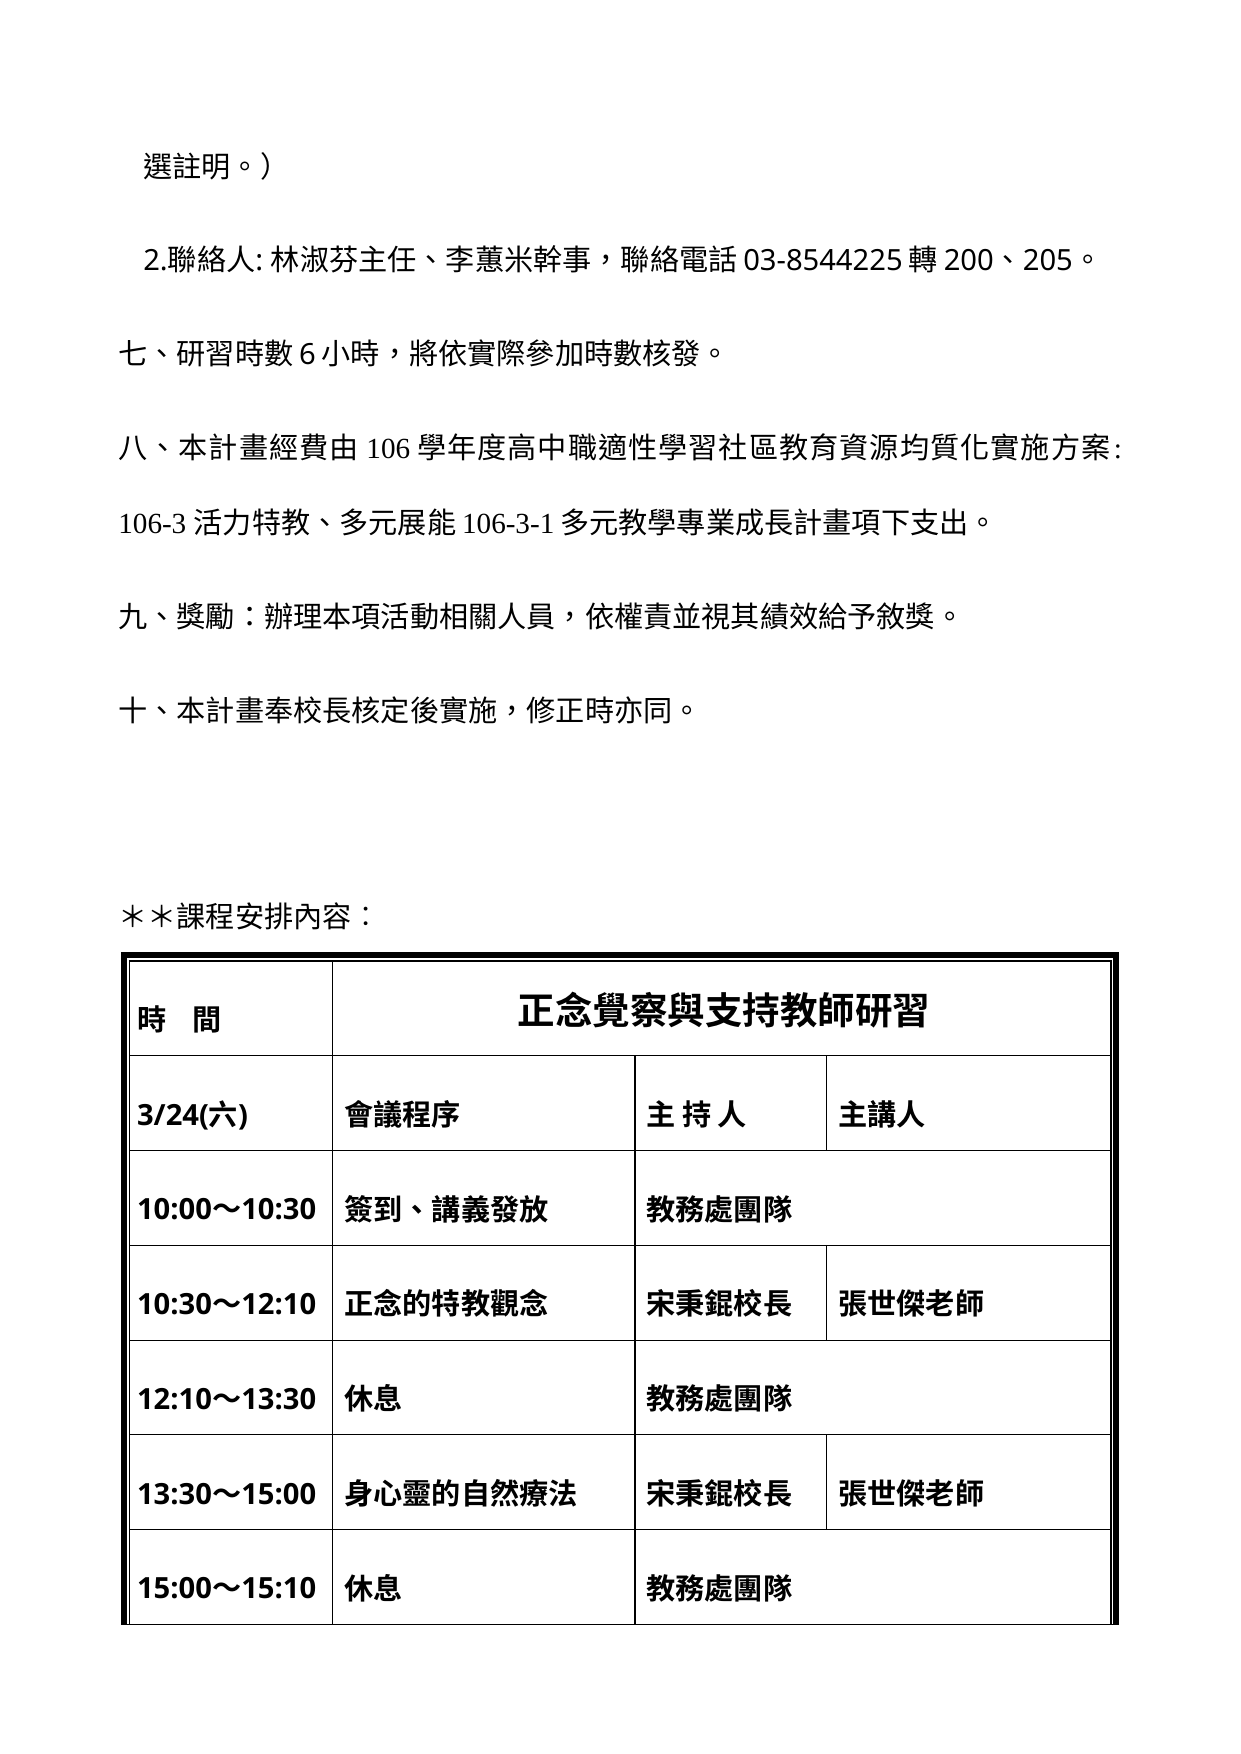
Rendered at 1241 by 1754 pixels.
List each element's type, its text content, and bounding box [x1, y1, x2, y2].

table_cell 會議程序 [333, 1056, 634, 1150]
table_cell 教務處團隊 [636, 1151, 1110, 1245]
text 九、獎勵：辦理本項活動相關人員，依權責並視其績效給予敘獎。 [118, 577, 1122, 652]
table_cell 10:30～12:10 [130, 1246, 332, 1339]
table_cell 宋秉錕校長 [636, 1435, 826, 1529]
text 十、本計畫奉校長核定後實施，修正時亦同。 [118, 671, 1122, 746]
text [143, 127, 1122, 202]
text 七、研習時數6小時，將依實際參加時數核發。 [118, 314, 1122, 389]
text ＊＊課程安排內容︰ [118, 877, 1122, 952]
table_cell 宋秉錕校長 [636, 1246, 826, 1339]
table_cell 主講人 [827, 1056, 1110, 1150]
table_cell 3/24(六) [130, 1056, 332, 1150]
table_cell 休息 [333, 1341, 634, 1434]
table_cell 13:30～15:00 [130, 1435, 332, 1529]
table_cell 教務處團隊 [636, 1341, 1110, 1434]
text 八、本計畫經費由106學年度高中職適性學習社區教育資源均質化實施方案: 106-3 活力特教、多元展能106-3-1多元教學專業成長計畫項下支出。 [118, 408, 1122, 558]
table_cell 12:10～13:30 [130, 1341, 332, 1434]
table_cell 張世傑老師 [827, 1435, 1110, 1529]
table_cell 教務處團隊 [636, 1530, 1110, 1624]
table_cell 正念的特教觀念 [333, 1246, 634, 1339]
table_cell 休息 [333, 1530, 634, 1624]
table_cell 主 持 人 [636, 1056, 826, 1150]
table_cell 張世傑老師 [827, 1246, 1110, 1339]
table_cell 身心靈的自然療法 [333, 1435, 634, 1529]
table_header 時 間 [130, 962, 332, 1055]
table_cell 10:00～10:30 [130, 1151, 332, 1245]
table_header 正念覺察與支持教師研習 [333, 962, 1110, 1055]
text 2.聯絡人: 林淑芬主任、李蕙米幹事，聯絡電話03-8544225轉200、205。 [143, 221, 1122, 296]
table_cell 15:00～15:10 [130, 1530, 332, 1624]
table_cell 簽到、講義發放 [333, 1151, 634, 1245]
